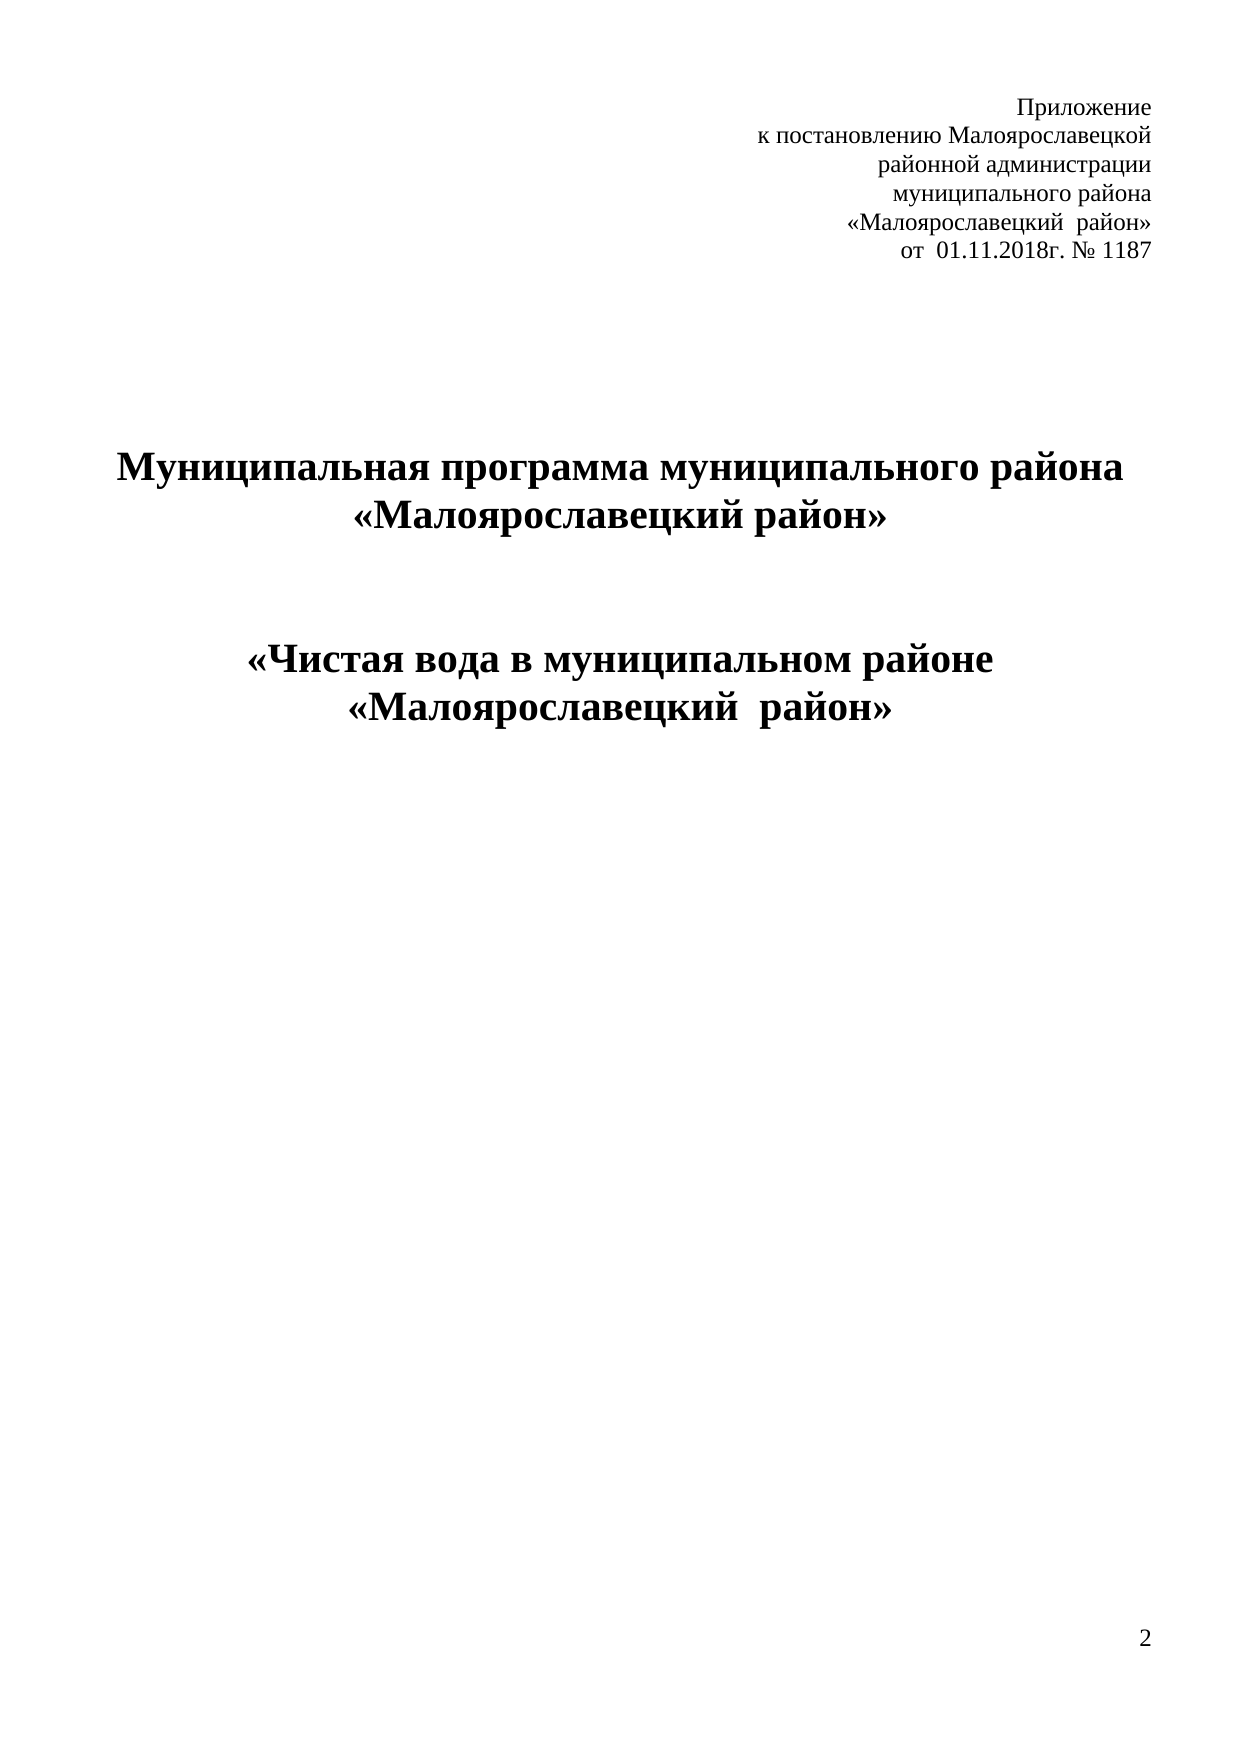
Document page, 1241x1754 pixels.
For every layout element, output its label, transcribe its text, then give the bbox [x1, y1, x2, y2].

text Приложение [89, 92, 1152, 121]
text муниципального района «Малоярославецкий район» [89, 178, 1152, 236]
text от 01.11.2018г. № 1187 [89, 236, 1152, 264]
text к постановлению Малоярославецкой [89, 121, 1152, 149]
text «Чистая вода в муниципальном районе «Малоярославецкий район» [89, 633, 1152, 729]
text районной администрации [89, 149, 1152, 178]
text Муниципальная программа муниципального района «Малоярославецкий район» [89, 442, 1152, 537]
